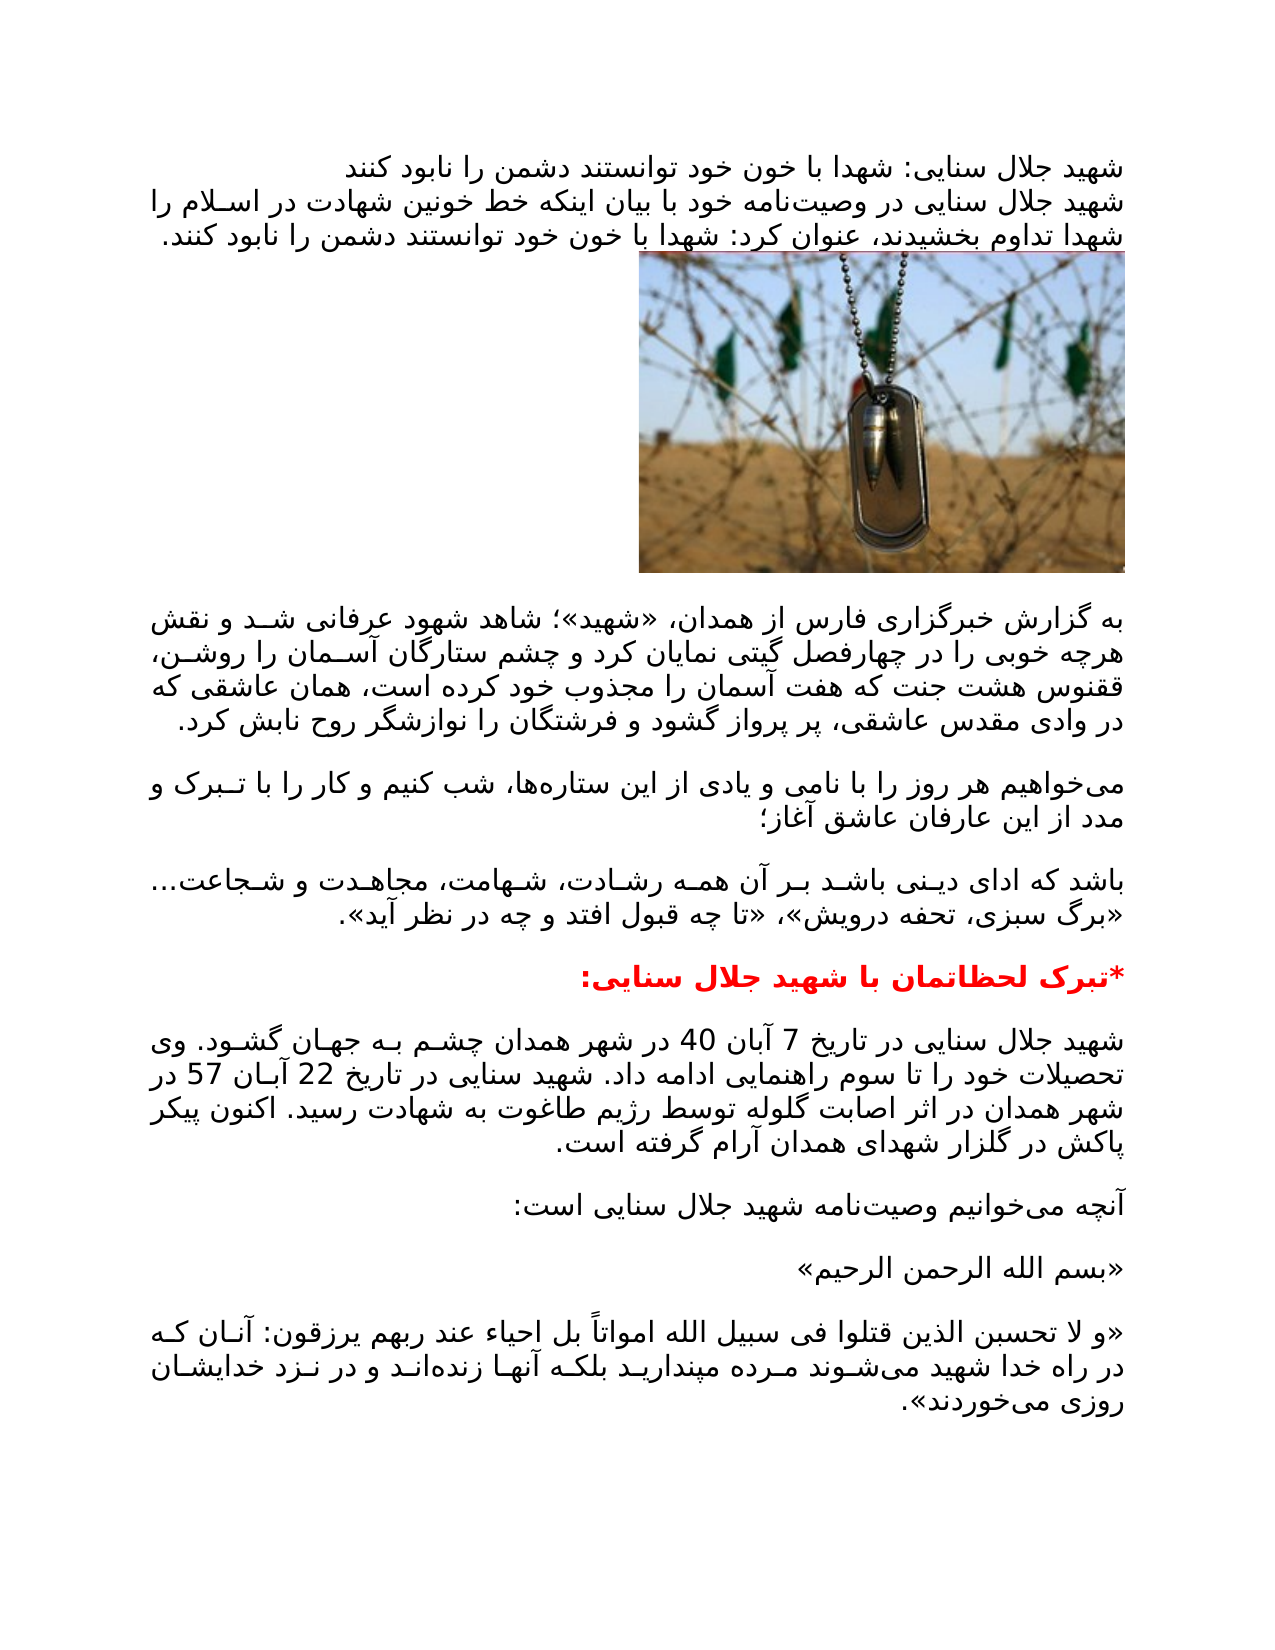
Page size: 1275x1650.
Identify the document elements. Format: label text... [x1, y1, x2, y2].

text آنچه می‌خوانیم وصیت‌نامه شهید جلال سنایی است: [150, 1189, 1125, 1223]
text *تبرک لحظاتمان با شهید جلال سنایی: [150, 961, 1125, 994]
text شهید جلال سنایی در تاریخ 7 آبان 40 در شهر همدان چشم به جهان گشود. وی تحصیلات خود را تا سوم راهنمایی ادامه داد. شهید سنایی در تاریخ 22 آبان 57 در شهر همدان در اثر اصابت گلوله توسط رژیم طاغوت به شهادت رسید. اکنون پیکر پاکش در گلزار شهدای همدان آرام گرفته است. [150, 1024, 1125, 1159]
text شهید جلال سنایی: شهدا با خون خود توانستند دشمن را نابود کنند [150, 150, 1125, 184]
text باشد که ادای دینی باشد بر آن همه رشادت، شهامت، مجاهدت و شجاعت... «برگ سبزی، تحفه درویش»، «تا چه قبول افتد و چه در نظر آید». [150, 863, 1125, 931]
text «بسم الله الرحمن الرحیم» [150, 1252, 1125, 1286]
text شهید جلال سنایی در وصیت‌نامه خود با بیان اینکه خط خونین شهادت در اسلام را شهدا تداوم بخشیدند، عنوان کرد: شهدا با خون خود توانستند دشمن را نابود کنند. [150, 184, 1125, 252]
text «و لا تحسبن الذین قتلوا فی سبیل الله امواتاً بل احیاء عند ربهم یرزقون: آنان که در راه خدا شهید می‌شوند مرده مپندارید بلکه آنها زنده‌اند و در نزد خدایشان روزی می‌خوردند». [150, 1315, 1125, 1417]
picture [638, 251, 1125, 573]
text به گزارش خبرگزاری فارس از همدان، «شهید»؛ شاهد شهود عرفانی شد و نقش هرچه خوبی را در چهارفصل گیتی نمایان کرد و چشم ستارگان آسمان را روشن، ققنوس هشت جنت که هفت آسمان را مجذوب خود کرده است، همان عاشقی که در وادی مقدس عاشقی، پر پرواز گشود و فرشتگان را نوازشگر روح نابش کرد. [150, 601, 1125, 737]
text می‌خواهیم هر روز را با نامی و یادی از این ستاره‌ها،‌ شب کنیم و کار را با تبرک و مدد از این عارفان عاشق آغاز؛ [150, 766, 1125, 834]
